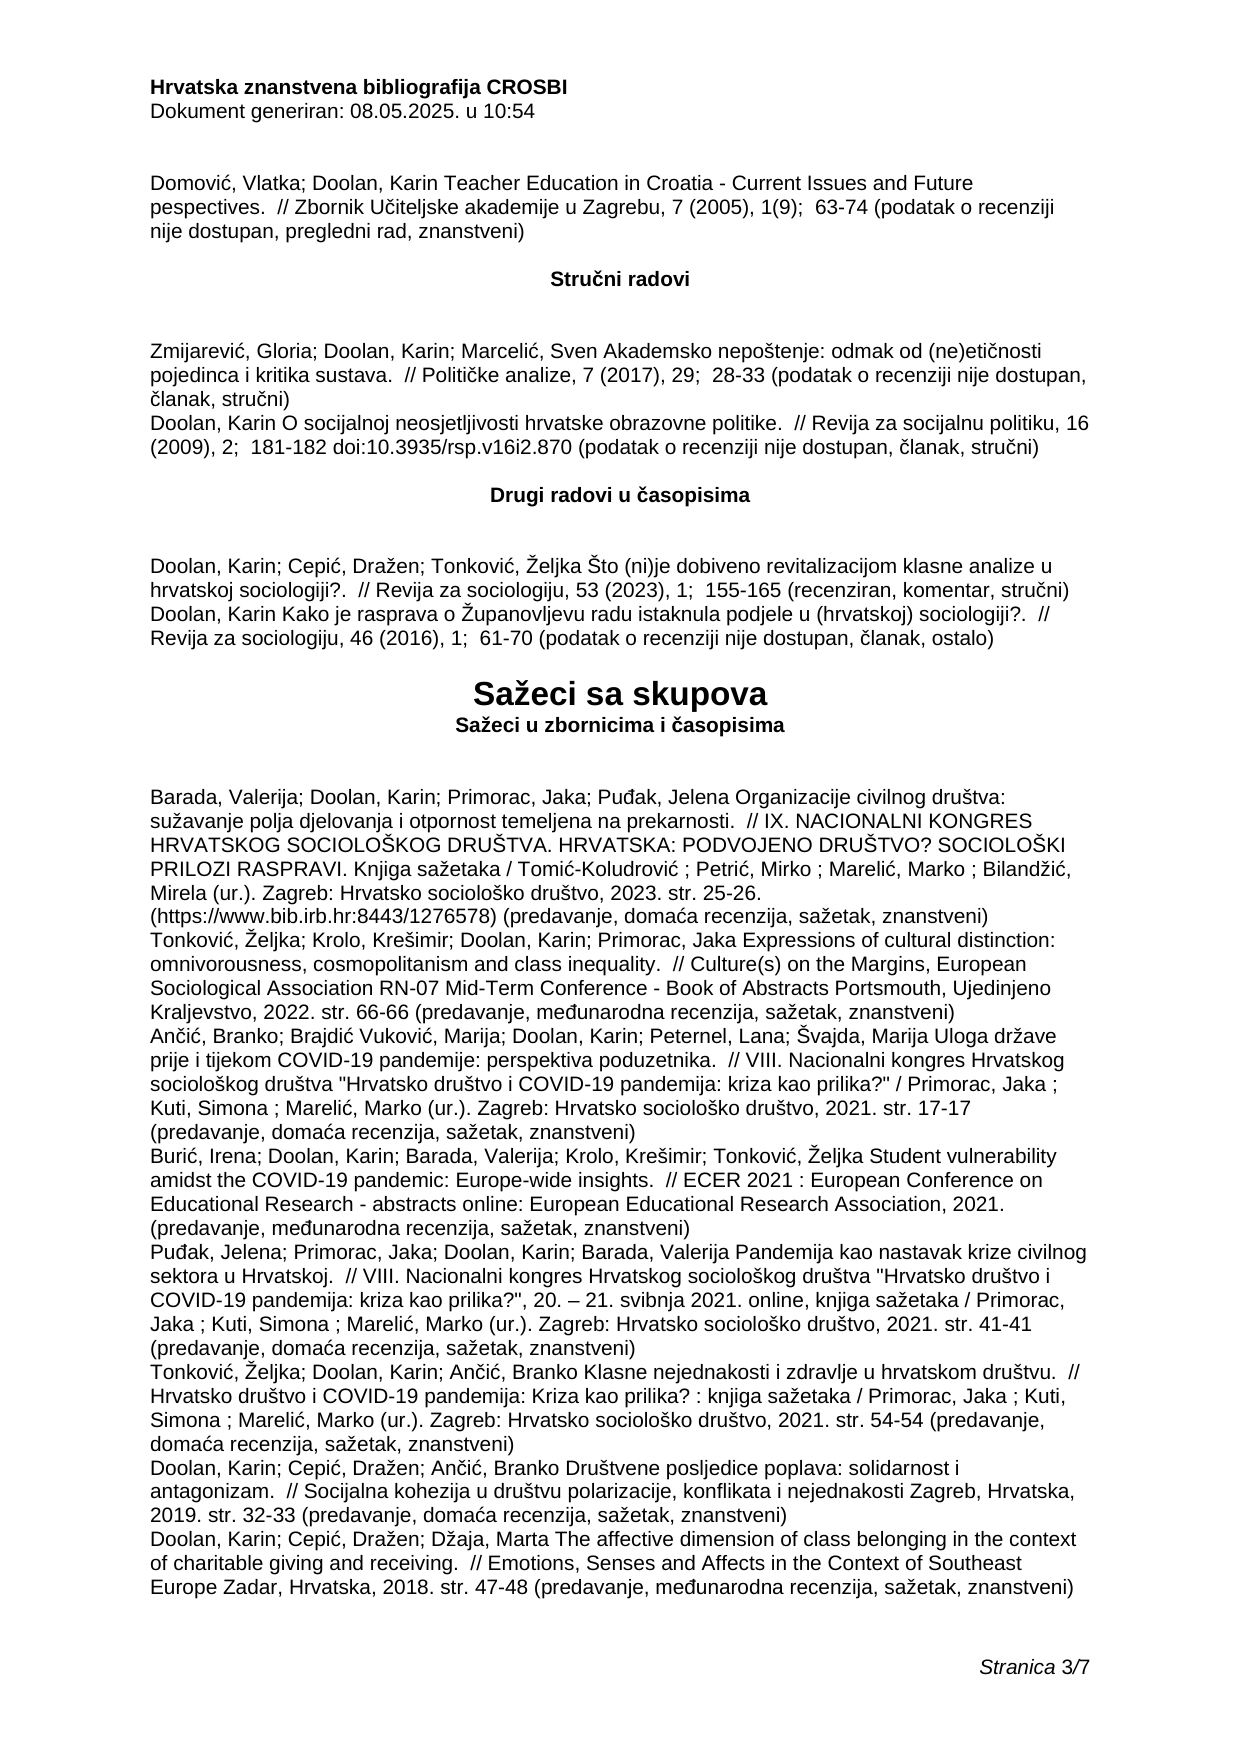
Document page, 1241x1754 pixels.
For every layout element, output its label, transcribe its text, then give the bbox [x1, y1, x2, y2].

subtitle Sažeci sa skupova [150, 674, 1090, 713]
text Puđak, Jelena; Primorac, Jaka; Doolan, Karin; Barada, Valerija [150, 1240, 1090, 1359]
text Barada, Valerija; Doolan, Karin; Primorac, Jaka; Puđak, Jelena [150, 784, 1090, 928]
text Burić, Irena; Doolan, Karin; Barada, Valerija; Krolo, Krešimir; Tonković, Željka [150, 1144, 1090, 1240]
text Doolan, Karin [150, 602, 1090, 650]
text Tonković, Željka; Krolo, Krešimir; Doolan, Karin; Primorac, Jaka [150, 928, 1090, 1024]
text Tonković, Željka; Doolan, Karin; Ančić, Branko [150, 1359, 1090, 1455]
text Doolan, Karin; Cepić, Dražen; Ančić, Branko [150, 1455, 1090, 1527]
text Ančić, Branko; Brajdić Vuković, Marija; Doolan, Karin; Peternel, Lana; Švajda, Marija [150, 1024, 1090, 1144]
text Domović, Vlatka; Doolan, Karin [150, 171, 1090, 243]
text Doolan, Karin; Cepić, Dražen; Džaja, Marta [150, 1527, 1090, 1599]
subtitle Drugi radovi u časopisima [150, 482, 1090, 506]
subtitle Sažeci u zbornicima i časopisima [150, 713, 1090, 737]
text Doolan, Karin [150, 411, 1090, 458]
subtitle Stručni radovi [150, 267, 1090, 291]
text Doolan, Karin; Cepić, Dražen; Tonković, Željka [150, 554, 1090, 602]
text Zmijarević, Gloria; Doolan, Karin; Marcelić, Sven [150, 339, 1090, 411]
